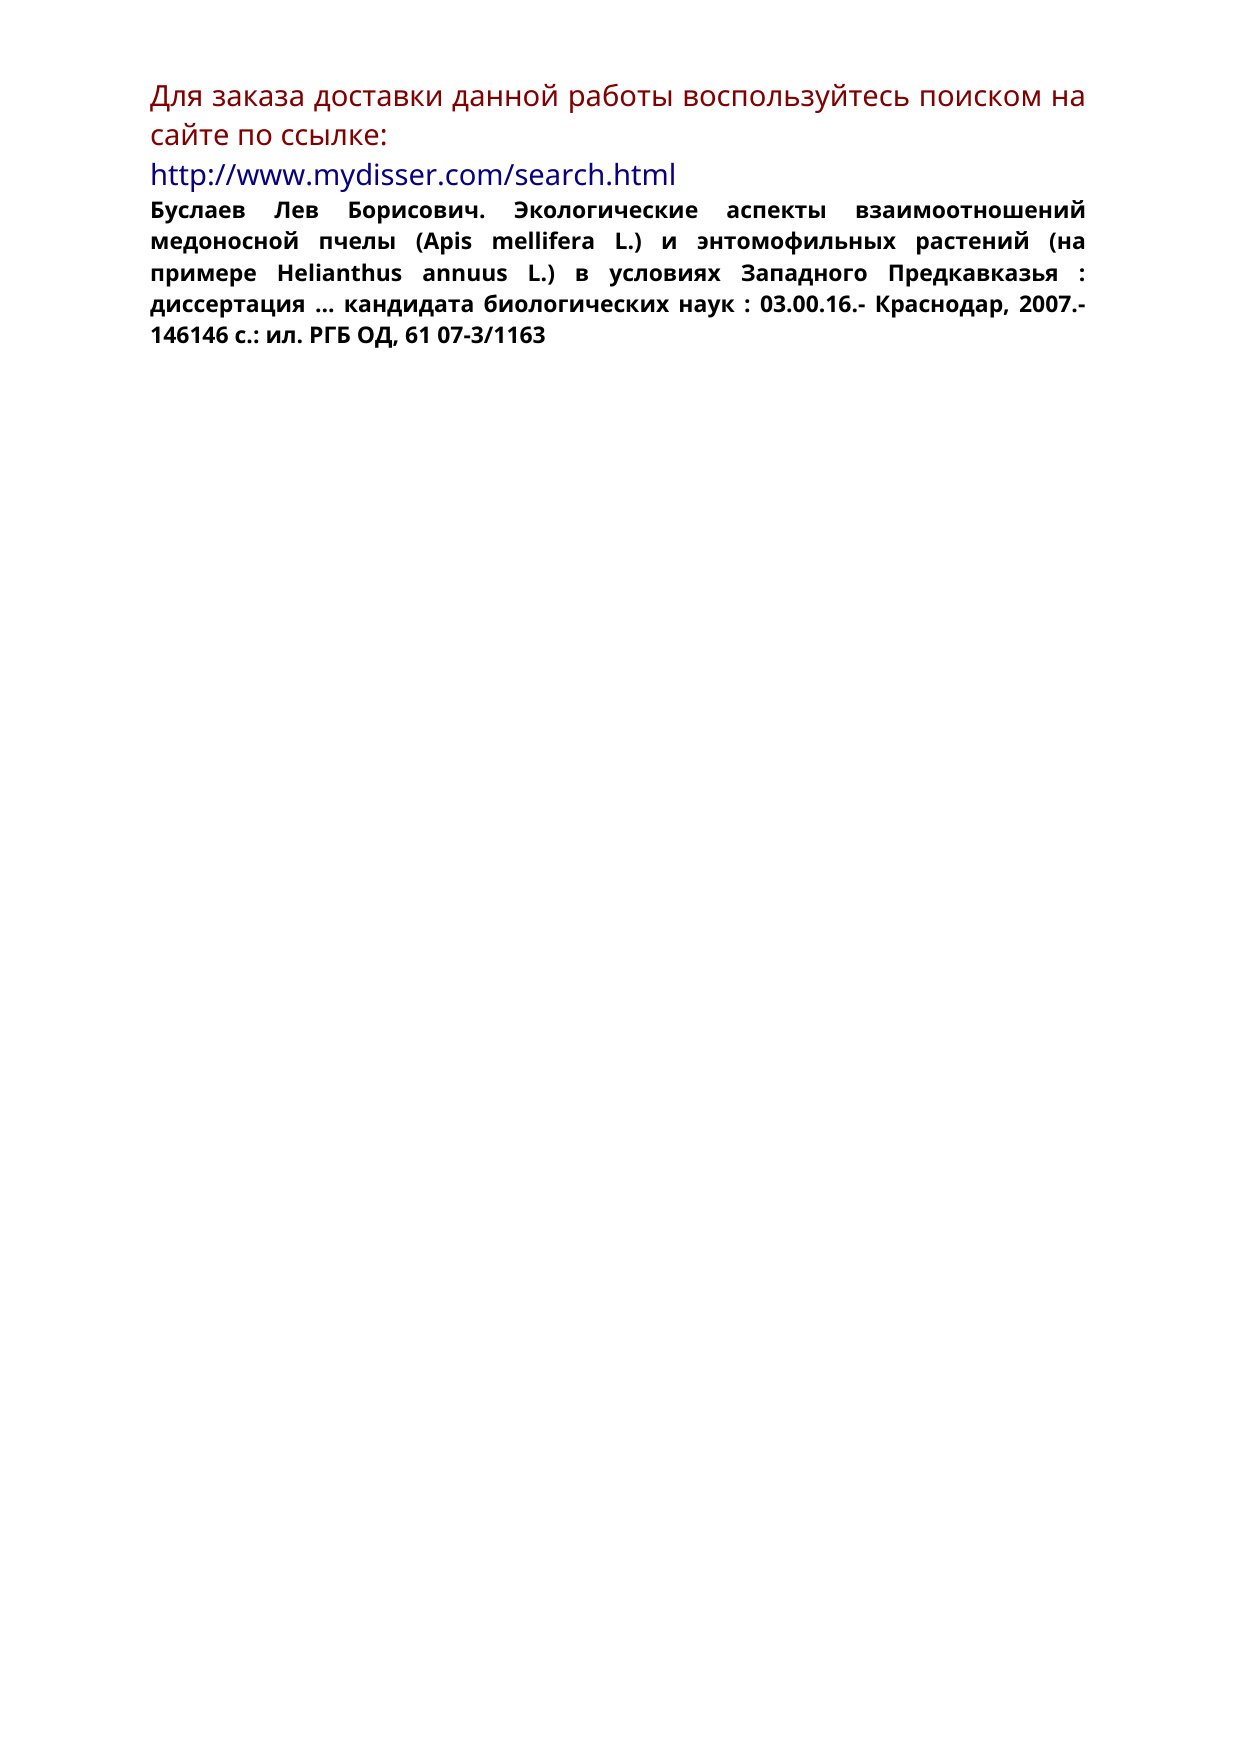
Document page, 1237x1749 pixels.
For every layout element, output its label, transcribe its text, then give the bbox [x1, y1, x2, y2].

text Буслаев Лев Борисович. Экологические аспекты взаимоотношений медоносной пчелы (Apis mellifera L.) и энтомофильных растений (на примере Helianthus annuus L.) в условиях Западного Предкавказья : диссертация ... кандидата биологических наук : 03.00.16.- Краснодар, 2007.- 146146 с.: ил. РГБ ОД, 61 07-3/1163 [150, 194, 1086, 350]
